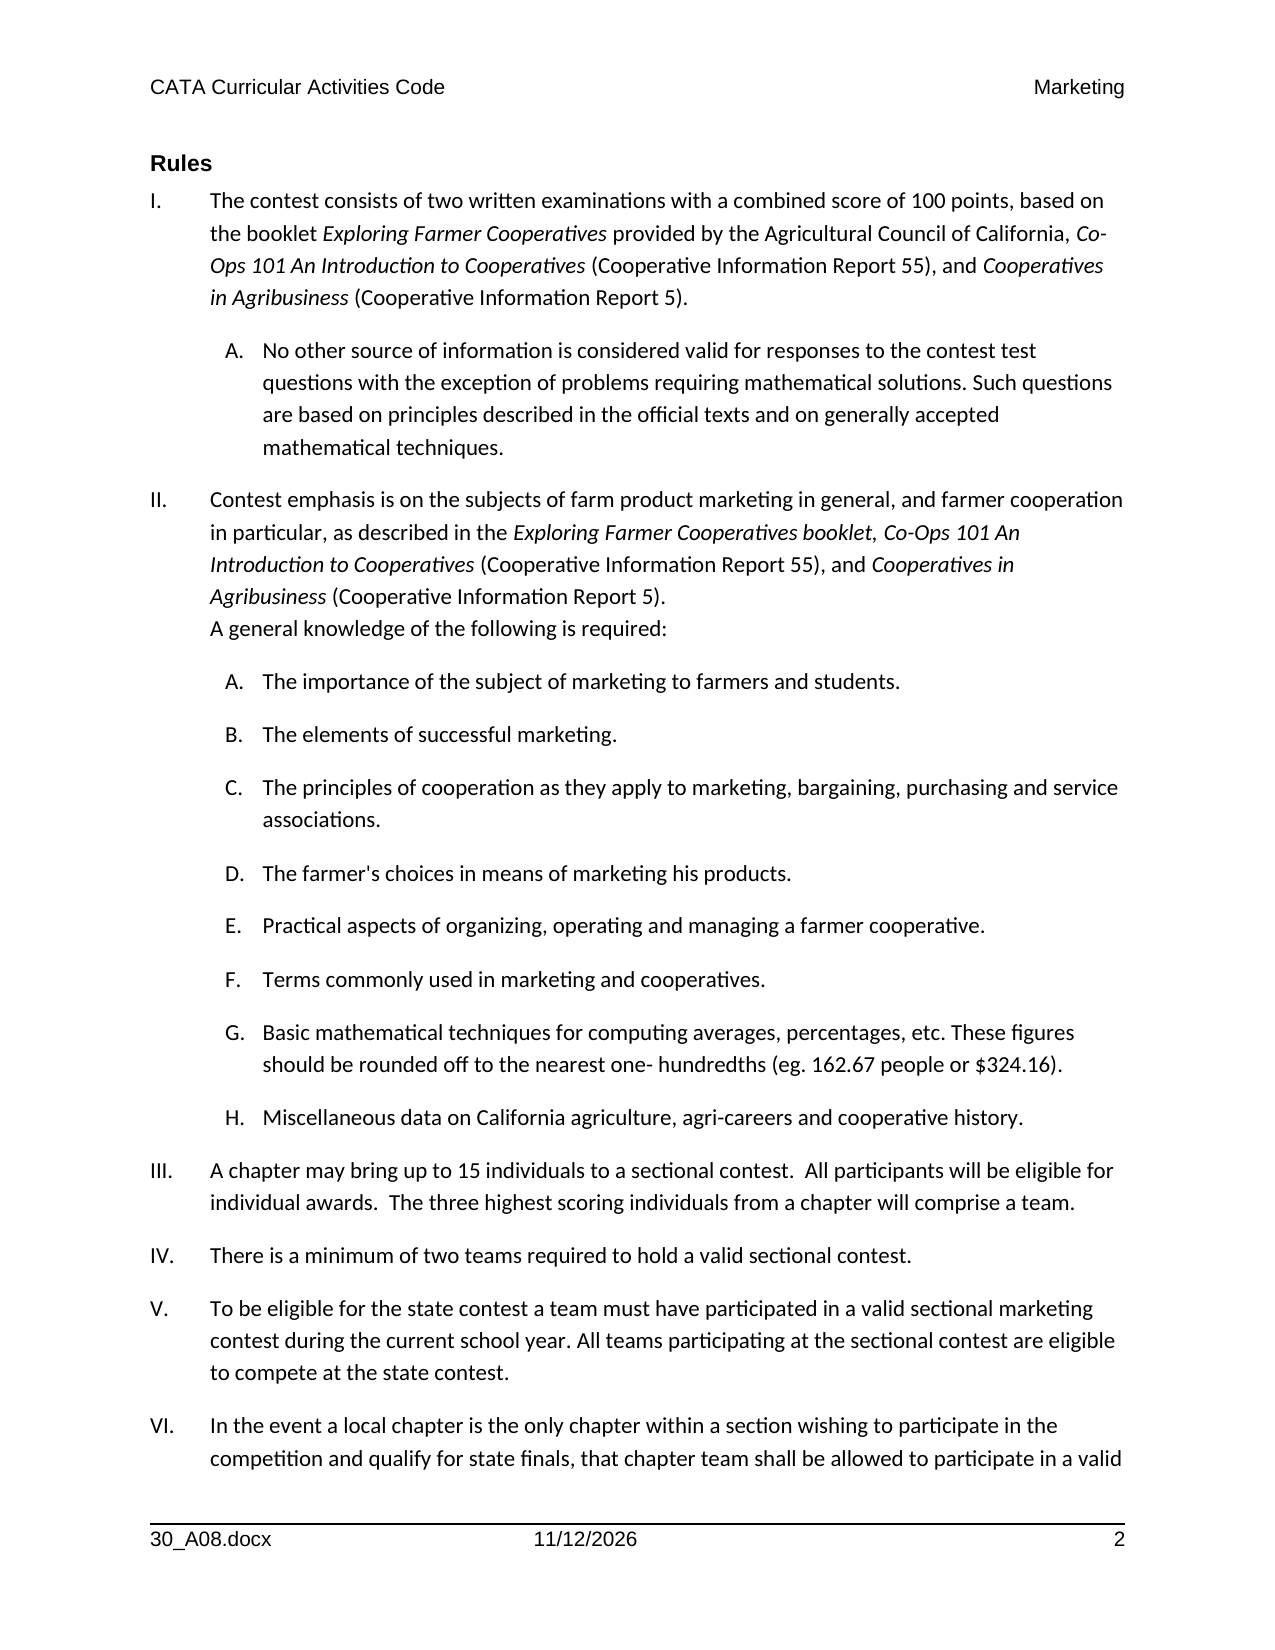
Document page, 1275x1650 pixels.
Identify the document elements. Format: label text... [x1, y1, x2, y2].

list There is a minimum of two teams required to hold a valid sectional contest. [150, 1241, 1125, 1269]
list To be eligible for the state contest a team must have participated in a valid sectional marketing contest during the current school year. All teams participating at the sectional contest are eligible to compete at the state contest. [150, 1294, 1125, 1387]
list Contest emphasis is on the subjects of farm product marketing in general, and farmer cooperation in particular, as described in the Exploring Farmer Cooperatives booklet, Co-Ops 101 An Introduction to Cooperatives (Cooperative Information Report 55), and Cooperatives in Agribusiness (Cooperative Information Report 5). A general knowledge of the following is required: [150, 486, 1125, 642]
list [150, 1412, 1125, 1472]
list Basic mathematical techniques for computing averages, percentages, etc. These figures should be rounded off to the nearest one- hundredths (eg. 162.67 people or $324.16). [225, 1018, 1125, 1078]
list The contest consists of two written examinations with a combined score of 100 points, based on the booklet Exploring Farmer Cooperatives provided by the Agricultural Council of California, Co-Ops 101 An Introduction to Cooperatives (Cooperative Information Report 55), and Cooperatives in Agribusiness (Cooperative Information Report 5). [150, 186, 1125, 311]
list A chapter may bring up to 15 individuals to a sectional contest. All participants will be eligible for individual awards. The three highest scoring individuals from a chapter will comprise a team. [150, 1156, 1125, 1216]
list No other source of information is considered valid for responses to the contest test questions with the exception of problems requiring mathematical solutions. Such questions are based on principles described in the official texts and on generally accepted mathematical techniques. [225, 336, 1125, 461]
list Terms commonly used in marketing and cooperatives. [225, 965, 1125, 993]
list The importance of the subject of marketing to farmers and students. [225, 667, 1125, 695]
list The farmer's choices in means of marketing his products. [225, 859, 1125, 887]
list The elements of successful marketing. [225, 720, 1125, 748]
subtitle Rules [150, 150, 1080, 176]
list The principles of cooperation as they apply to marketing, bargaining, purchasing and service associations. [225, 773, 1125, 834]
list Practical aspects of organizing, operating and managing a farmer cooperative. [225, 912, 1125, 940]
list Miscellaneous data on agriculture, agri-careers and cooperative history. [225, 1103, 1125, 1131]
